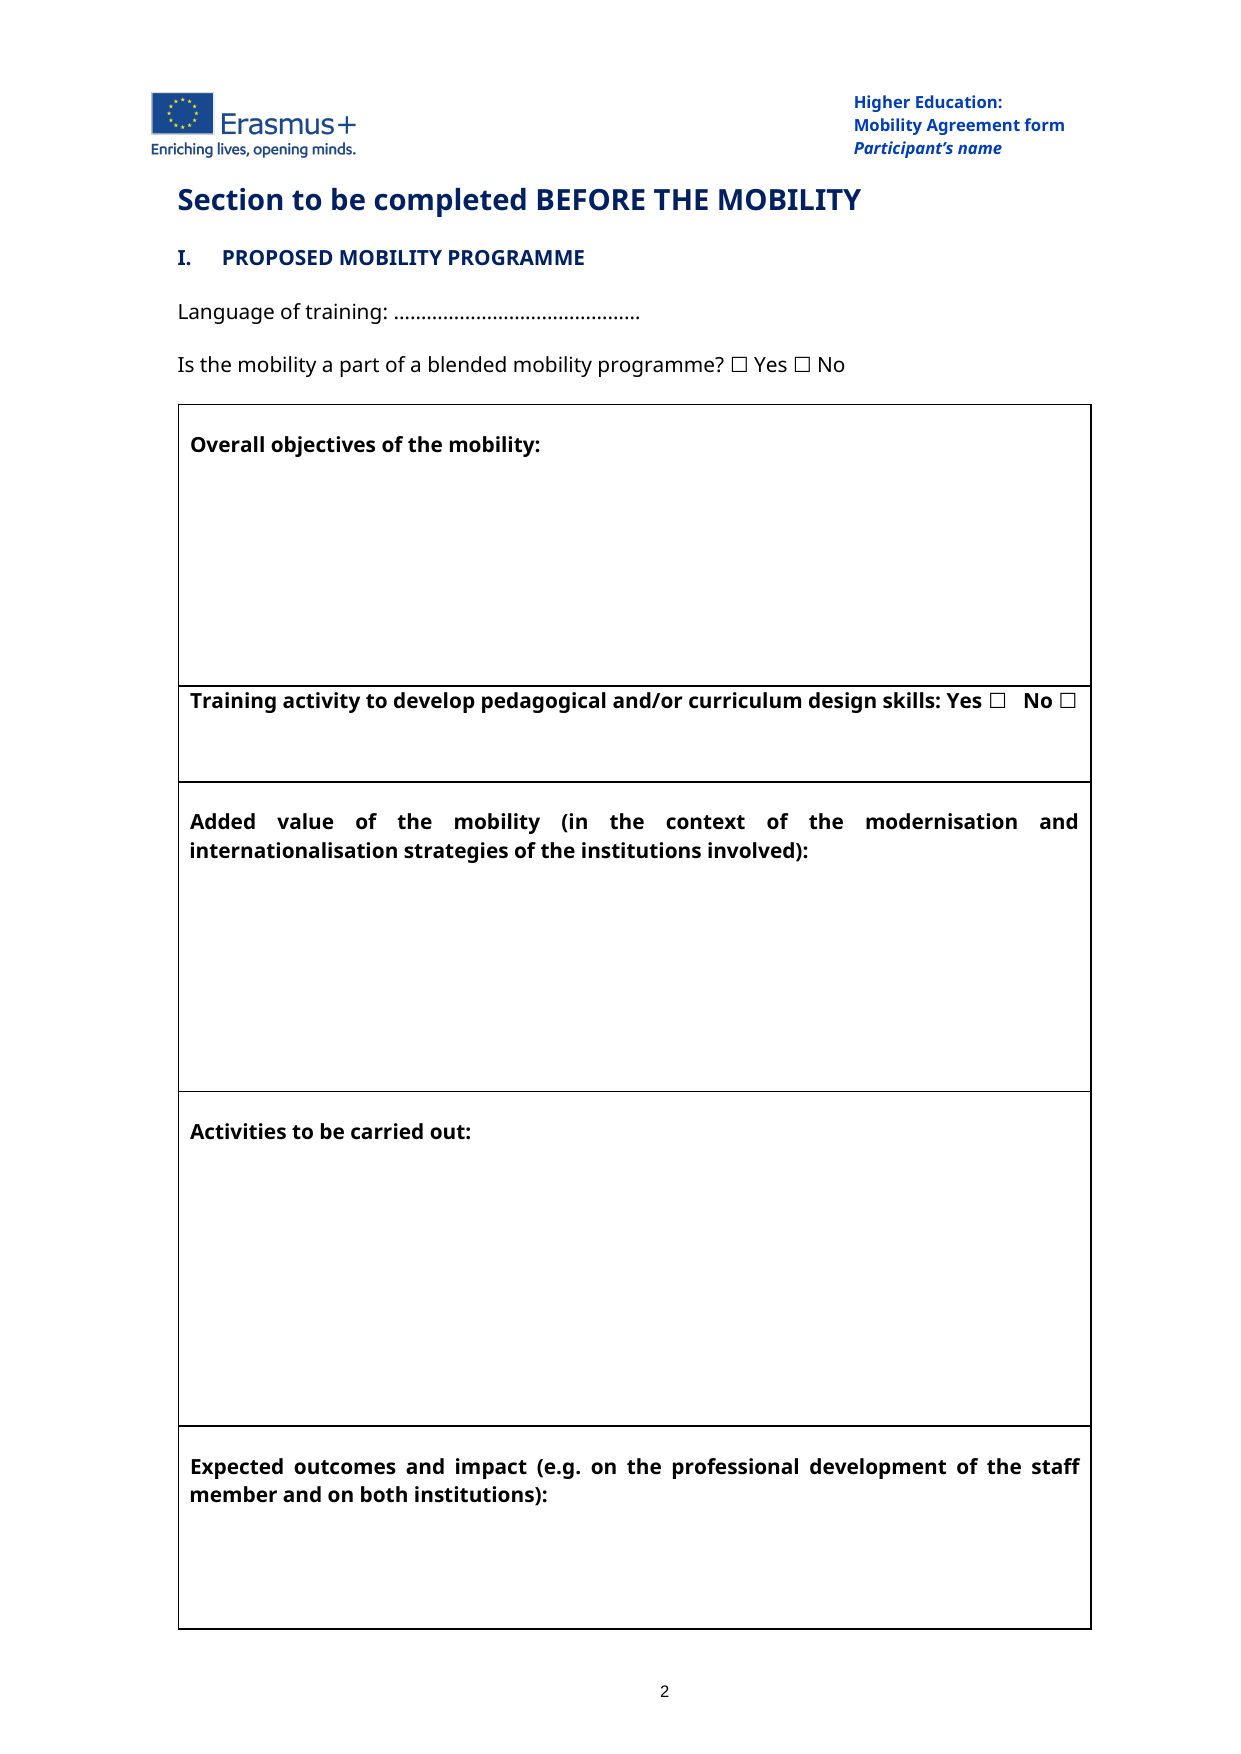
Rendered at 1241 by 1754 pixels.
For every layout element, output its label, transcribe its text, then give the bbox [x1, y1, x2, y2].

table_cell Activities to be carried out: [179, 1092, 1090, 1425]
subtitle Section to be completed BEFORE THE MOBILITY [177, 179, 1092, 218]
text Language of training: ……………………………………… [177, 297, 1092, 325]
table_cell Expected outcomes and impact (e.g. on the professional development of the staff member and on both institutions): [179, 1427, 1090, 1628]
subtitle I. PROPOSED MOBILITY PROGRAMME [177, 243, 1092, 272]
table_header Overall objectives of the mobility: [179, 405, 1090, 685]
text Is the mobility a part of a blended mobility programme? Yes No [177, 350, 1092, 379]
table_cell Training activity to develop pedagogical and/or curriculum design skills: Yes ☐ No ☐ [179, 687, 1090, 781]
picture [131, 73, 374, 172]
table_cell Added value of the mobility (in the context of the modernisation and internationalisation strategies of the institutions involved): [179, 783, 1090, 1091]
